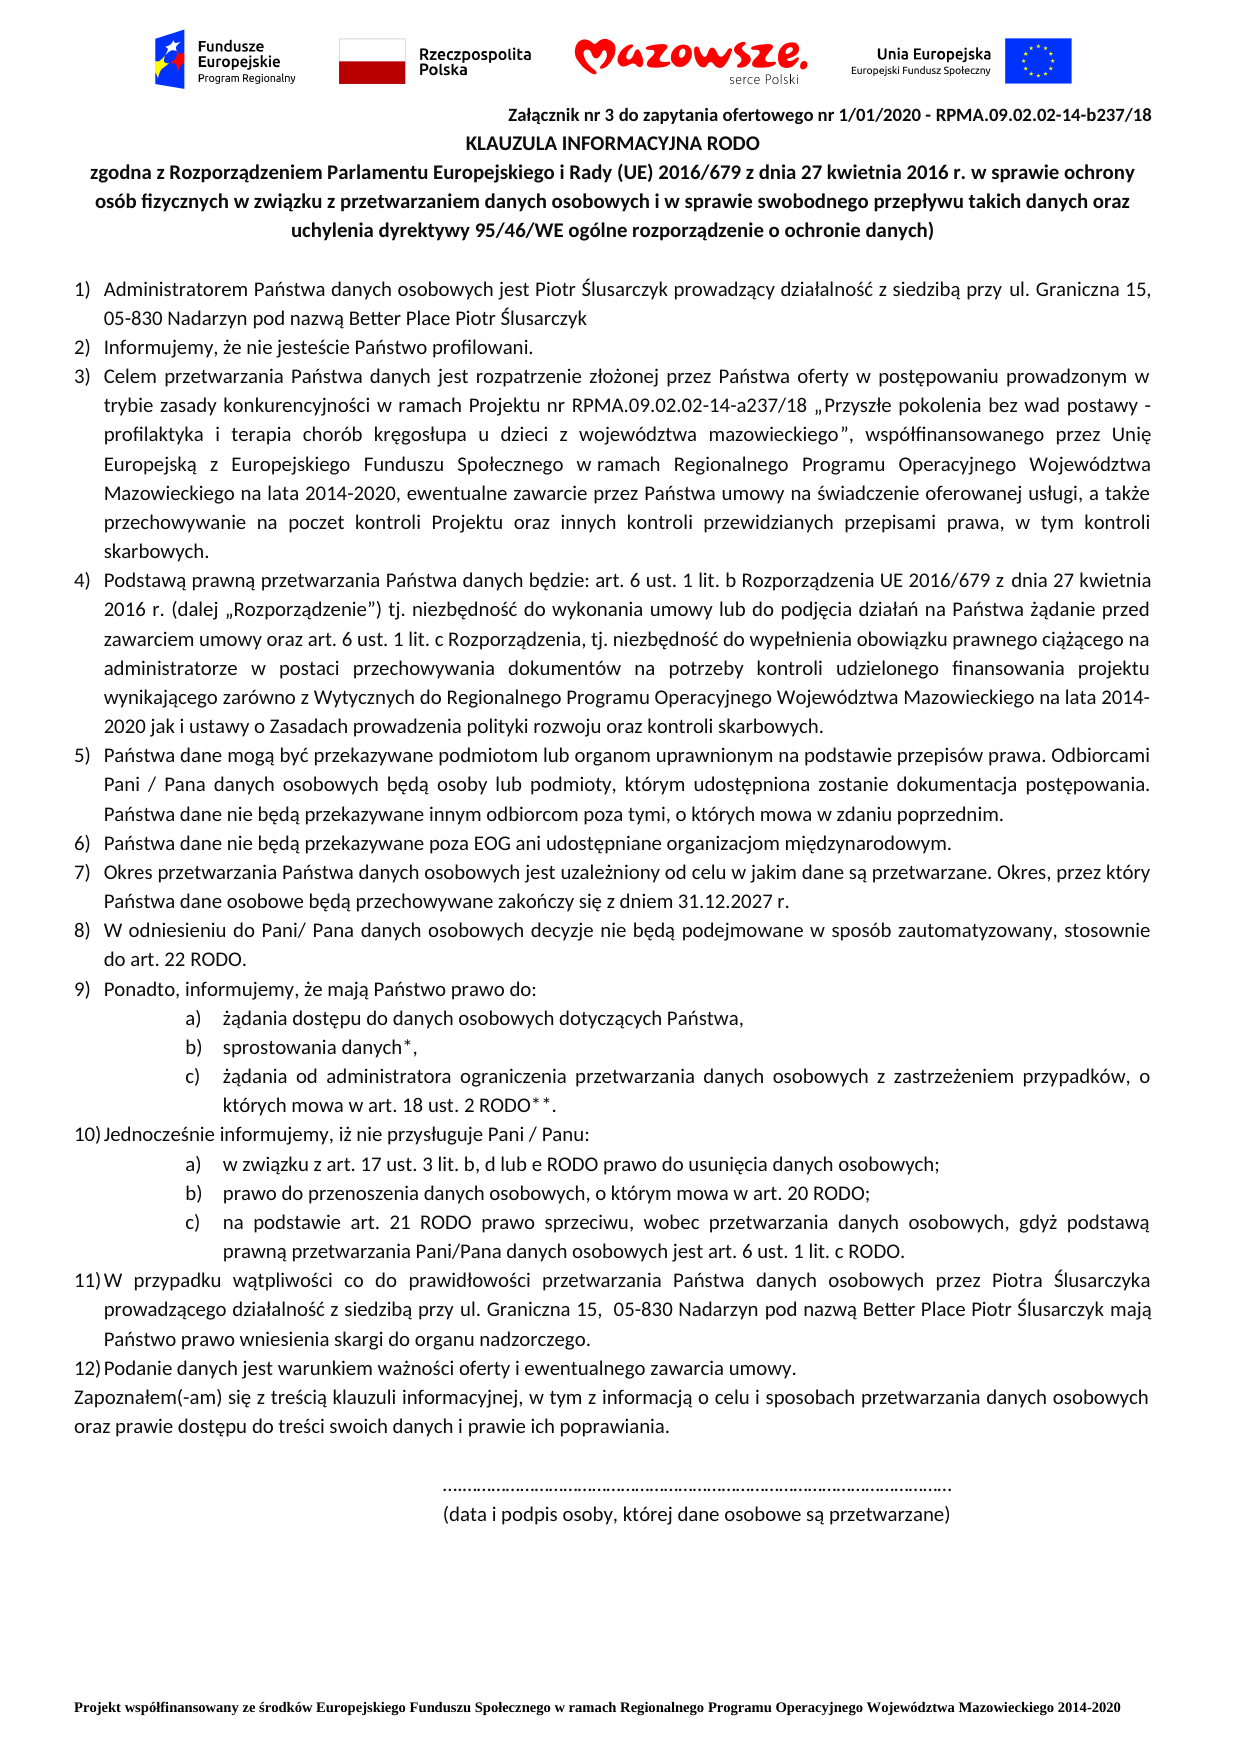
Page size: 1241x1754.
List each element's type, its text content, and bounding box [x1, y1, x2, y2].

picture [140, 14, 1086, 104]
text (data i podpis osoby, której dane osobowe są przetwarzane) [443, 1501, 1152, 1526]
list Państwa dane mogą być przekazywane podmiotom lub organom uprawnionym na podstawie przepisów prawa. Odbiorcami Pani / Pana danych osobowych będą osoby lub podmioty, którym udostępniona zostanie dokumentacja postępowania. Państwa dane nie będą przekazywane innym odbiorcom poza tymi, o których mowa w zdaniu poprzednim. [74, 742, 1152, 826]
list żądania od administratora ograniczenia przetwarzania danych osobowych z zastrzeżeniem przypadków, o których mowa w art. 18 ust. 2 RODO**. [185, 1063, 1152, 1118]
list Administratorem Państwa danych osobowych jest Piotr Ślusarczyk prowadzący działalność z siedzibą przy ul. Graniczna 15, 05-830 Nadarzyn pod nazwą Better Place Piotr Ślusarczyk [74, 276, 1152, 330]
list Podanie danych jest warunkiem ważności oferty i ewentualnego zawarcia umowy. [74, 1355, 1152, 1380]
list sprostowania danych*, [185, 1034, 1152, 1059]
text ….………………………………………………………………………………………… [369, 1472, 1152, 1497]
text KLAUZULA INFORMACYJNA RODO [74, 130, 1152, 155]
list Jednocześnie informujemy, iż nie przysługuje Pani / Panu: [74, 1122, 1152, 1147]
list Podstawą prawną przetwarzania Państwa danych będzie: art. 6 ust. 1 lit. b Rozporządzenia UE 2016/679 z dnia 27 kwietnia 2016 r. (dalej „Rozporządzenie”) tj. niezbędność do wykonania umowy lub do podjęcia działań na Państwa żądanie przed zawarciem umowy oraz art. 6 ust. 1 lit. c Rozporządzenia, tj. niezbędność do wypełnienia obowiązku prawnego ciążącego na administratorze w postaci przechowywania dokumentów na potrzeby kontroli udzielonego finansowania projektu wynikającego zarówno z Wytycznych do Regionalnego Programu Operacyjnego Województwa Mazowieckiego na lata 2014-2020 jak i ustawy o Zasadach prowadzenia polityki rozwoju oraz kontroli skarbowych. [74, 567, 1152, 739]
list Informujemy, że nie jesteście Państwo profilowani. [74, 334, 1152, 359]
list na podstawie art. 21 RODO prawo sprzeciwu, wobec przetwarzania danych osobowych, gdyż podstawą prawną przetwarzania Pani/Pana danych osobowych jest art. 6 ust. 1 lit. c RODO. [185, 1209, 1152, 1264]
list Państwa dane nie będą przekazywane poza EOG ani udostępniane organizacjom międzynarodowym. [74, 830, 1152, 855]
text Załącznik nr 3 do zapytania ofertowego nr 1/01/2020 - RPMA.09.02.02-14-b237/18 [74, 103, 1152, 126]
list W odniesieniu do Pani/ Pana danych osobowych decyzje nie będą podejmowane w sposób zautomatyzowany, stosownie do art. 22 RODO. [74, 917, 1152, 972]
list W przypadku wątpliwości co do prawidłowości przetwarzania Państwa danych osobowych przez Piotra Ślusarczyka prowadzącego działalność z siedzibą przy ul. Graniczna 15, 05-830 Nadarzyn pod nazwą Better Place Piotr Ślusarczyk mają Państwo prawo wniesienia skargi do organu nadzorczego. [74, 1267, 1152, 1351]
list żądania dostępu do danych osobowych dotyczących Państwa, [185, 1005, 1152, 1030]
list w związku z art. 17 ust. 3 lit. b, d lub e RODO prawo do usunięcia danych osobowych; [185, 1151, 1152, 1176]
list Celem przetwarzania Państwa danych jest rozpatrzenie złożonej przez Państwa oferty w postępowaniu prowadzonym w trybie zasady konkurencyjności w ramach Projektu nr RPMA.09.02.02-14-a237/18 „Przyszłe pokolenia bez wad postawy - profilaktyka i terapia chorób kręgosłupa u dzieci z województwa mazowieckiego”, współfinansowanego przez Unię Europejską z Europejskiego Funduszu Społecznego w ramach Regionalnego Programu Operacyjnego Województwa Mazowieckiego na lata 2014-2020, ewentualne zawarcie przez Państwa umowy na świadczenie oferowanej usługi, a także przechowywanie na poczet kontroli Projektu oraz innych kontroli przewidzianych przepisami prawa, w tym kontroli skarbowych. [74, 363, 1152, 564]
list prawo do przenoszenia danych osobowych, o którym mowa w art. 20 RODO; [185, 1180, 1152, 1205]
list Ponadto, informujemy, że mają Państwo prawo do: [74, 976, 1152, 1001]
text Zapoznałem(-am) się z treścią klauzuli informacyjnej, w tym z informacją o celu i sposobach przetwarzania danych osobowych oraz prawie dostępu do treści swoich danych i prawie ich poprawiania. [74, 1384, 1152, 1439]
text zgodna z Rozporządzeniem Parlamentu Europejskiego i Rady (UE) 2016/679 z dnia 27 kwietnia 2016 r. w sprawie ochrony osób fizycznych w związku z przetwarzaniem danych osobowych i w sprawie swobodnego przepływu takich danych oraz uchylenia dyrektywy 95/46/WE ogólne rozporządzenie o ochronie danych) [74, 159, 1152, 243]
list Okres przetwarzania Państwa danych osobowych jest uzależniony od celu w jakim dane są przetwarzane. Okres, przez który Państwa dane osobowe będą przechowywane zakończy się z dniem 31.12.2027 r. [74, 859, 1152, 914]
